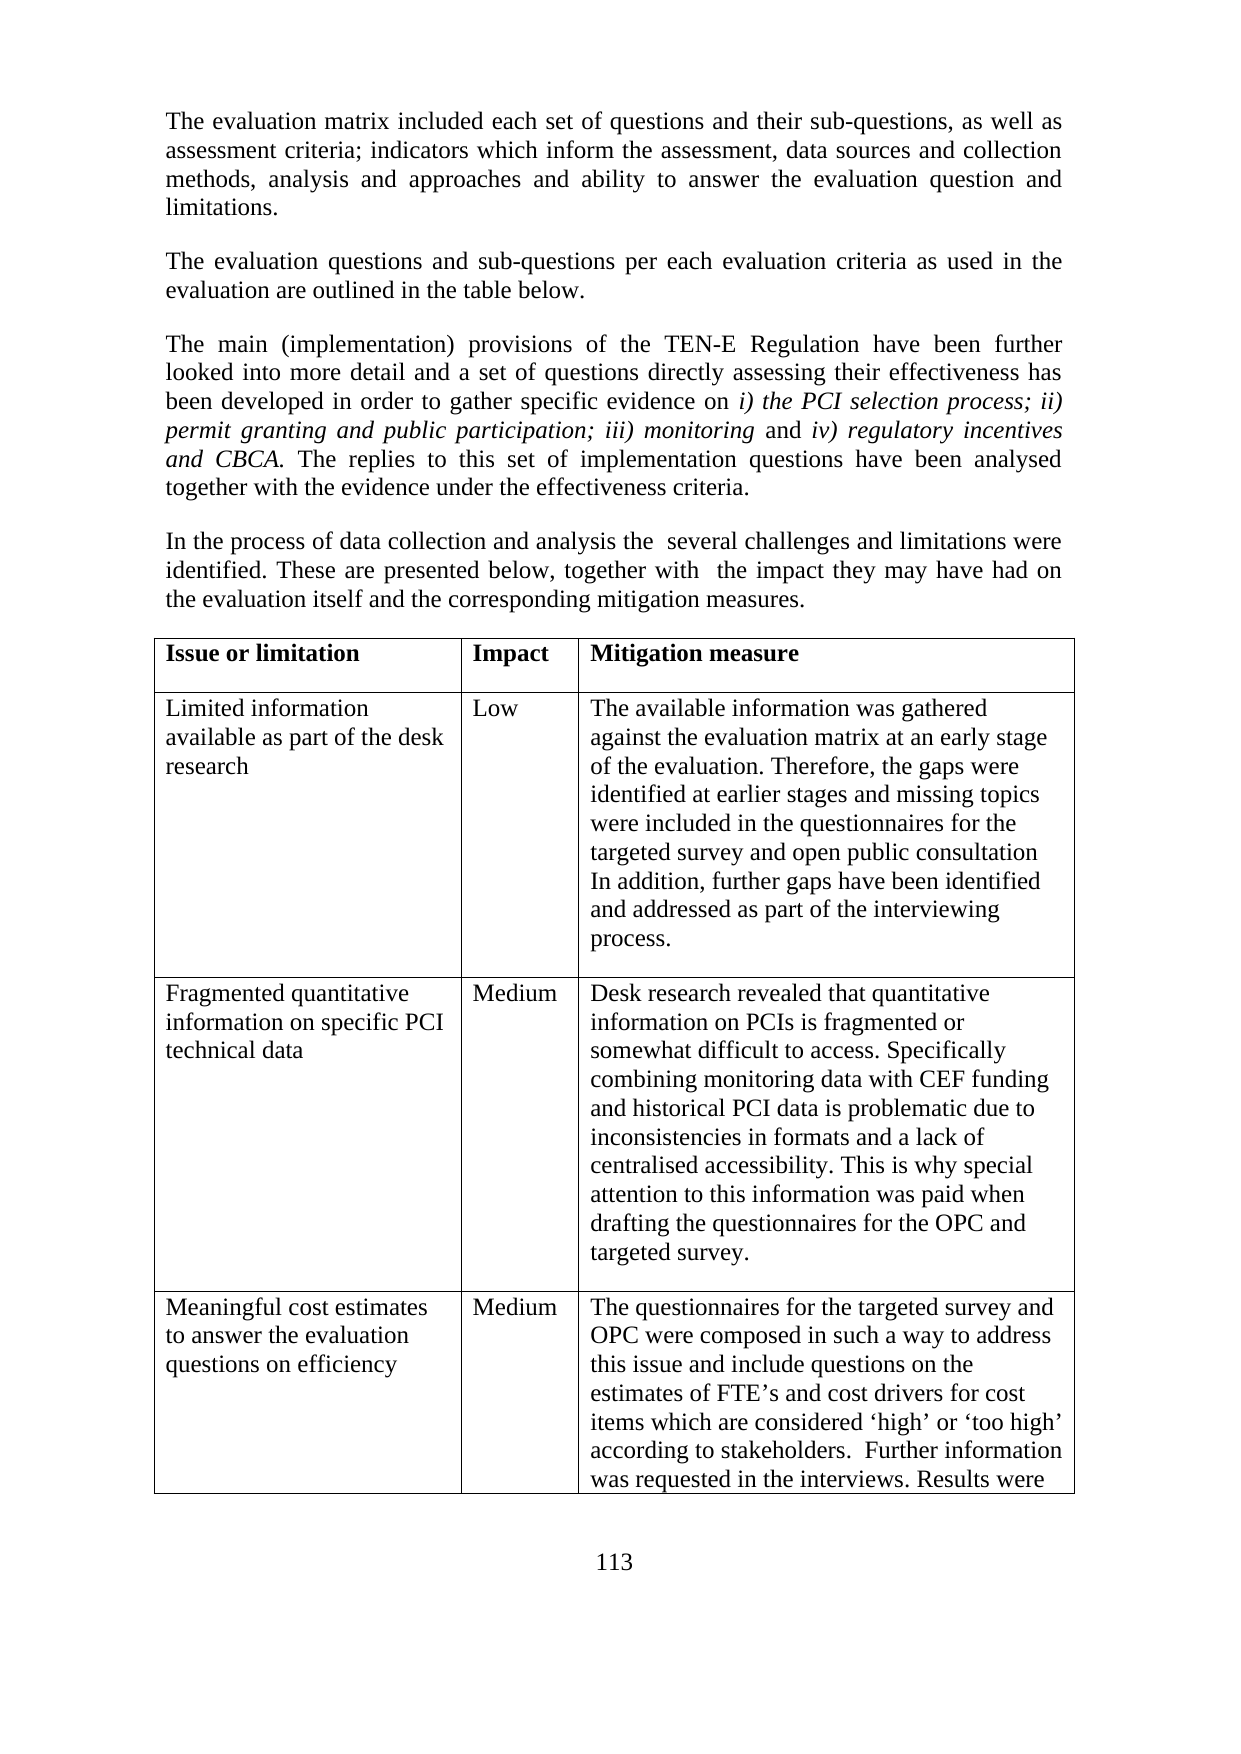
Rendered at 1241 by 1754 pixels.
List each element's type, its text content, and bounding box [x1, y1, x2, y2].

table_cell Fragmented quantitative information on specific PCI technical data [155, 978, 461, 1291]
text In the process of data collection and analysis the several challenges and limitations were identified. These are presented below, together with the impact they may have had on the evaluation itself and the corresponding mitigation measures. [165, 526, 1063, 612]
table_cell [579, 1292, 1074, 1493]
table_cell The available information was gathered against the evaluation matrix at an early stage of the evaluation. Therefore, the gaps were identified at earlier stages and missing topics were included in the questionnaires for the targeted survey and open public consultation In addition, further gaps have been identified and addressed as part of the interviewing process. [579, 693, 1074, 977]
text The evaluation matrix included each set of questions and their sub-questions, as well as assessment criteria; indicators which inform the assessment, data sources and collection methods, analysis and approaches and ability to answer the evaluation question and limitations. [165, 106, 1063, 221]
table_header Issue or limitation [155, 639, 461, 692]
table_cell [155, 1292, 461, 1493]
table_cell Desk research revealed that quantitative information on PCIs is fragmented or somewhat difficult to access. Specifically combining monitoring data with CEF funding and historical PCI data is problematic due to inconsistencies in formats and a lack of centralised accessibility. This is why special attention to this information was paid when drafting the questionnaires for the OPC and targeted survey. [579, 978, 1074, 1291]
table_header Mitigation measure [579, 639, 1074, 692]
table_cell Medium [462, 978, 578, 1291]
table_cell Limited information available as part of the desk research [155, 693, 461, 977]
table_cell Medium [462, 1292, 578, 1493]
text The main (implementation) provisions of the TEN-E Regulation have been further looked into more detail and a set of questions directly assessing their effectiveness has been developed in order to gather specific evidence on i) the PCI selection process; ii) permit granting and public participation; iii) monitoring and iv) regulatory incentives and CBCA. The replies to this set of implementation questions have been analysed together with the evidence under the effectiveness criteria. [165, 329, 1063, 501]
text The evaluation questions and sub-questions per each evaluation criteria as used in the evaluation are outlined in the table below. [165, 246, 1063, 304]
table_header Impact [462, 639, 578, 692]
table_cell Low [462, 693, 578, 977]
